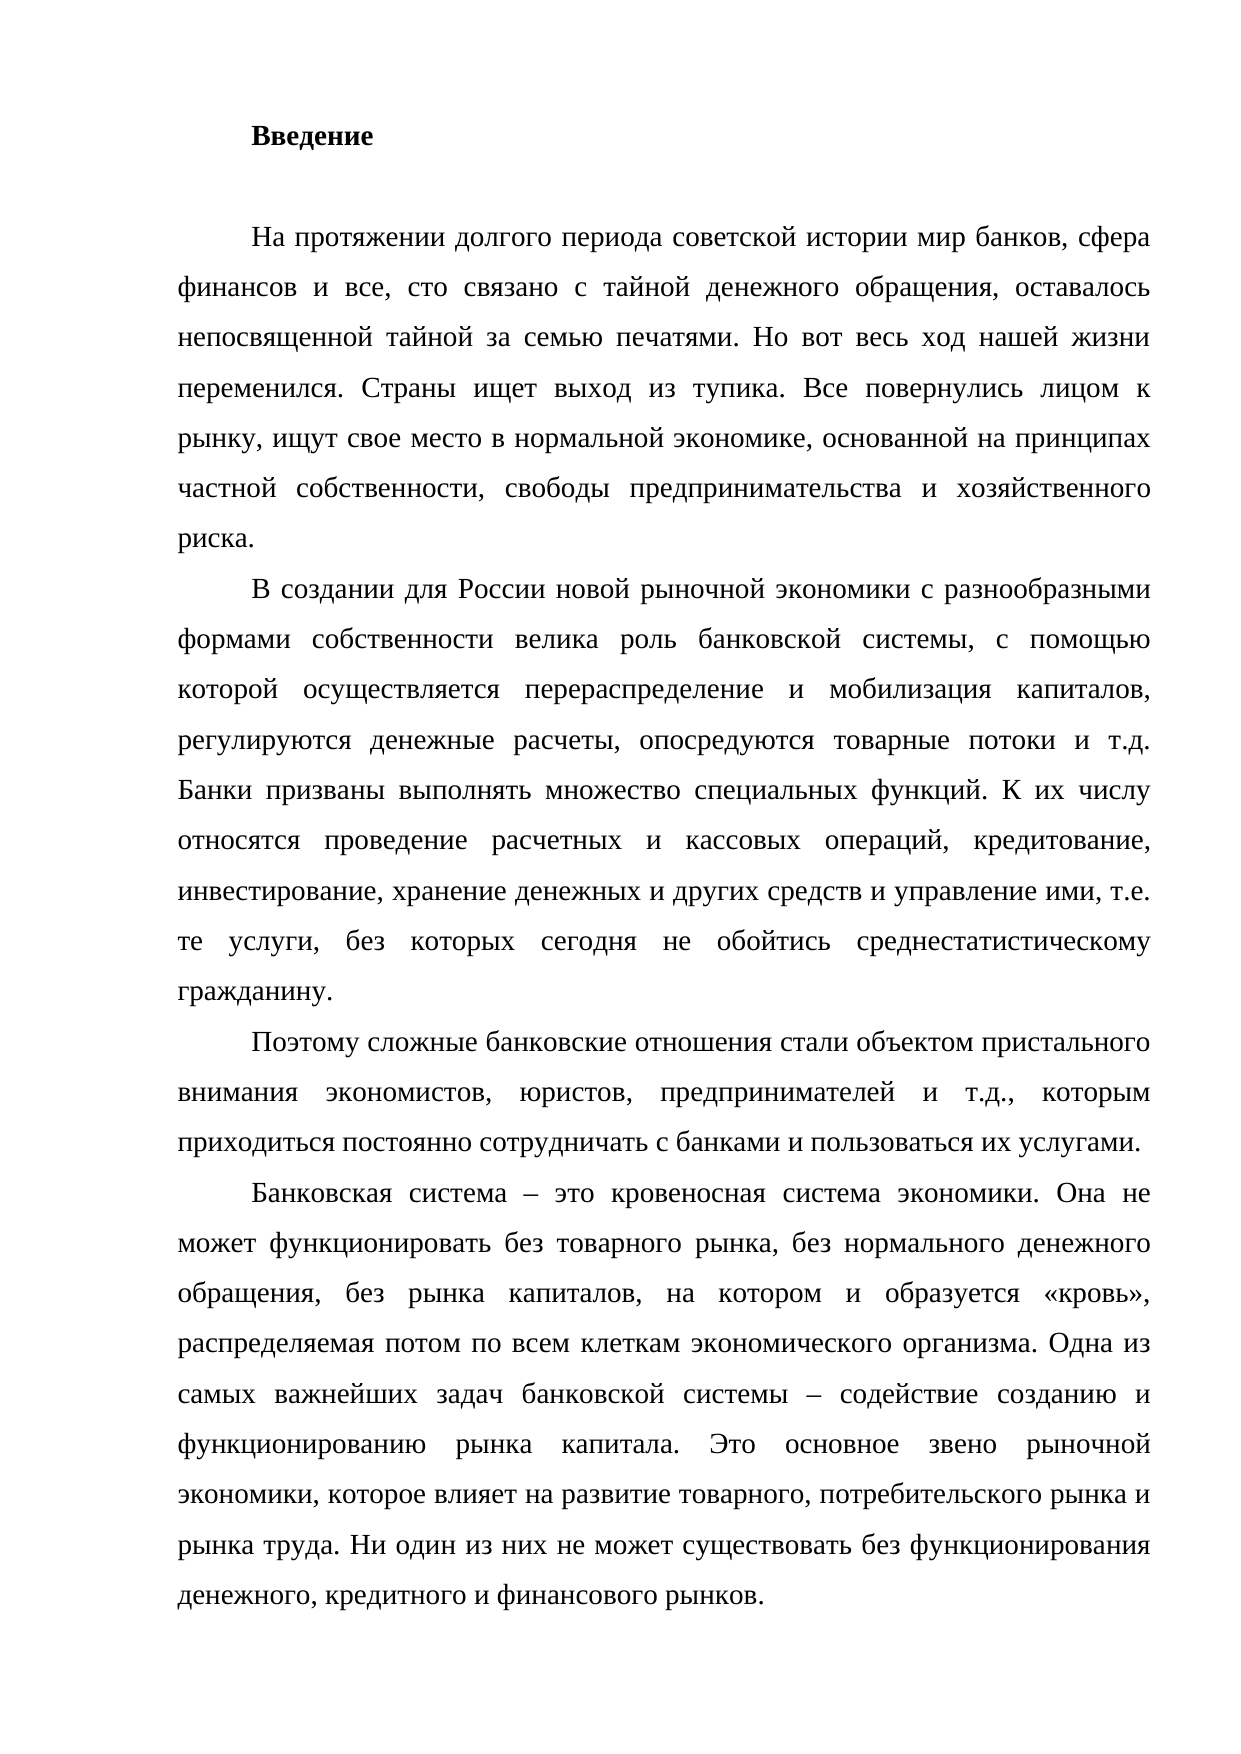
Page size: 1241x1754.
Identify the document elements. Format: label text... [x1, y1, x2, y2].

text Банковская система – это кровеносная система экономики. Она не может функционировать без товарного рынка, без нормального денежного обращения, без рынка капиталов, на котором и образуется «кровь», распределяемая потом по всем клеткам экономического организма. Одна из самых важнейших задач банковской системы – содействие созданию и функционированию рынка капитала. Это основное звено рыночной экономики, которое влияет на развитие товарного, потребительского рынка и рынка труда. Ни один из них не может существовать без функционирования денежного, кредитного и финансового рынков. [177, 1175, 1152, 1611]
text Введение [177, 118, 1152, 152]
text Поэтому сложные банковские отношения стали объектом пристального внимания экономистов, юристов, предпринимателей и т.д., которым приходиться постоянно сотрудничать с банками и пользоваться их услугами. [177, 1024, 1152, 1158]
text На протяжении долгого периода советской истории мир банков, сфера финансов и все, сто связано с тайной денежного обращения, оставалось непосвященной тайной за семью печатями. Но вот весь ход нашей жизни переменился. Страны ищет выход из тупика. Все повернулись лицом к рынку, ищут свое место в нормальной экономике, основанной на принципах частной собственности, свободы предпринимательства и хозяйственного риска. [177, 219, 1152, 554]
text В создании для России новой рыночной экономики с разнообразными формами собственности велика роль банковской системы, с помощью которой осуществляется перераспределение и мобилизация капиталов, регулируются денежные расчеты, опосредуются товарные потоки и т.д. Банки призваны выполнять множество специальных функций. К их числу относятся проведение расчетных и кассовых операций, кредитование, инвестирование, хранение денежных и других средств и управление ими, т.е. те услуги, без которых сегодня не обойтись среднестатистическому гражданину. [177, 571, 1152, 1007]
